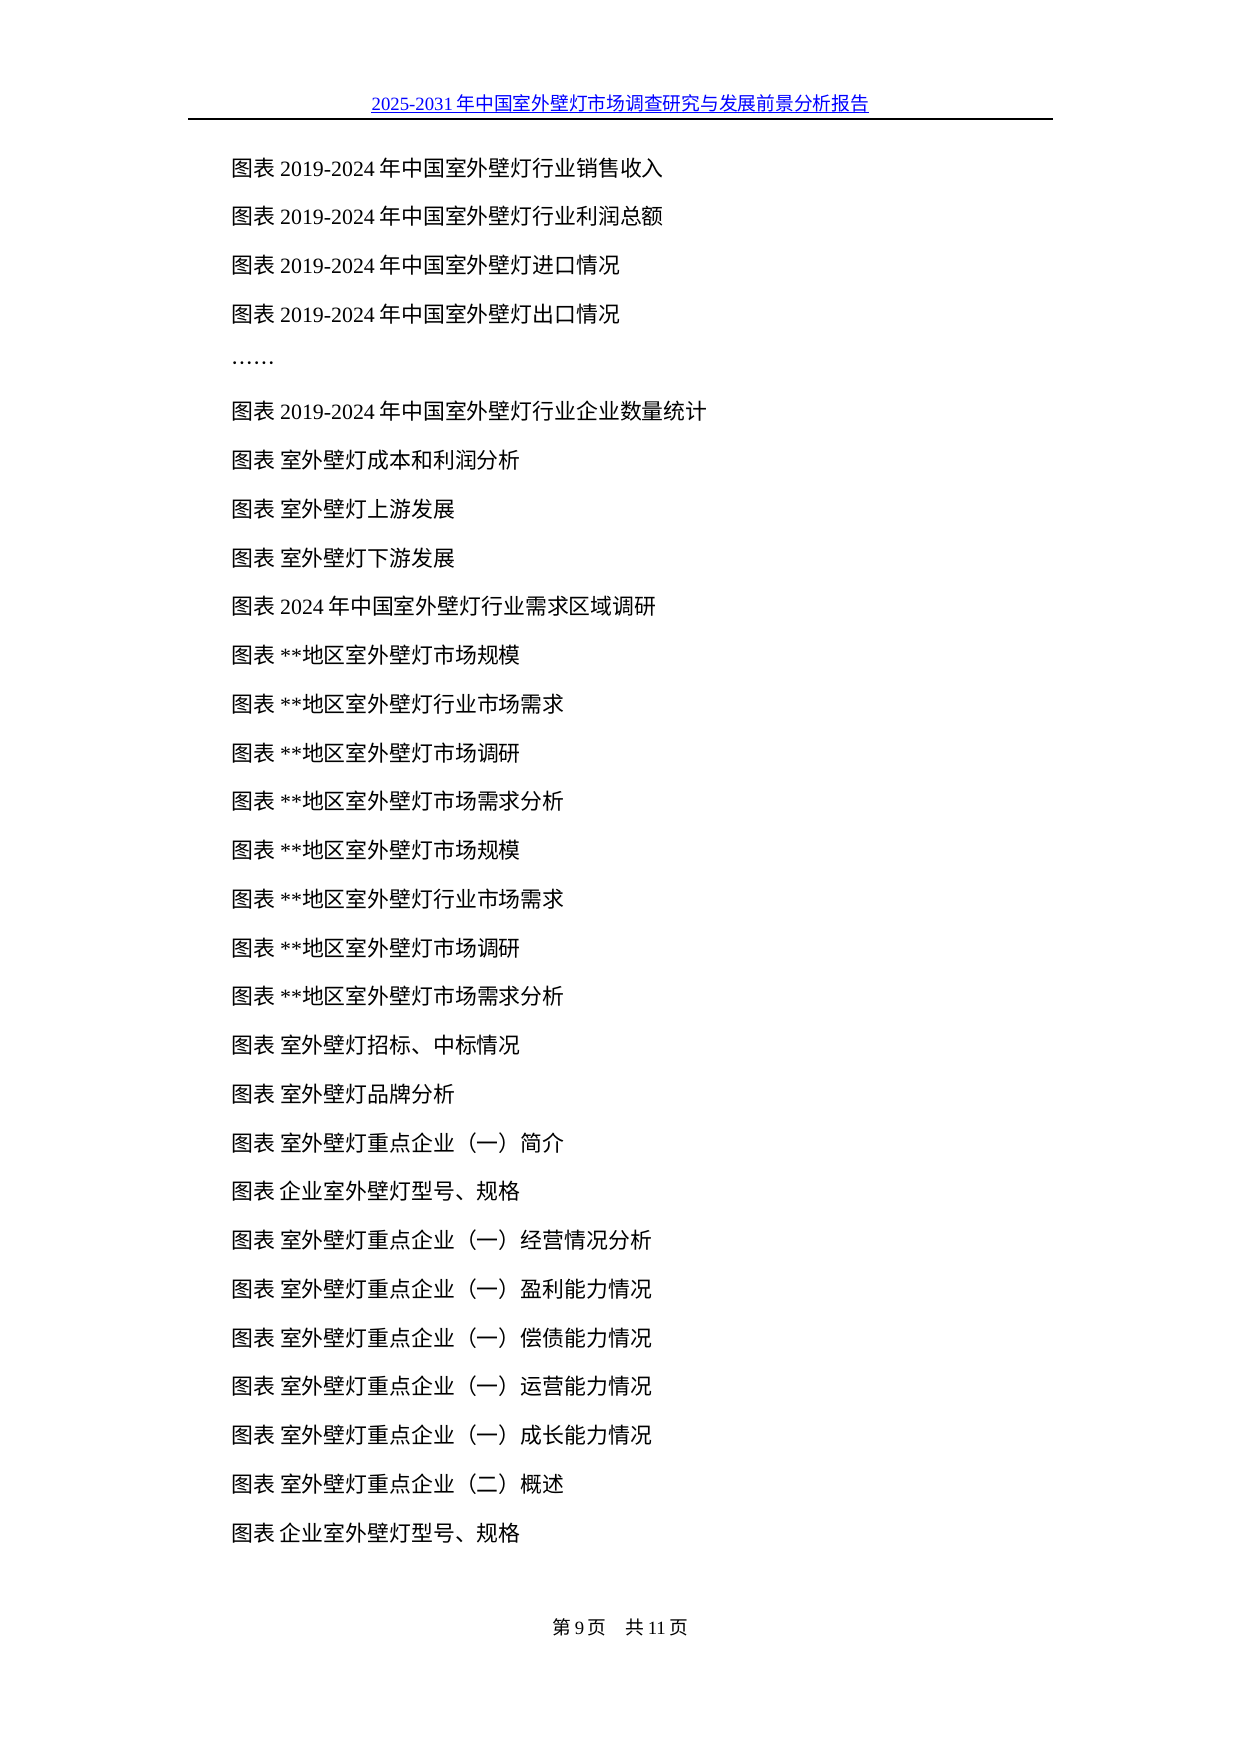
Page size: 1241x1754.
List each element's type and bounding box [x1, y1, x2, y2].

text [187, 150, 1053, 1548]
